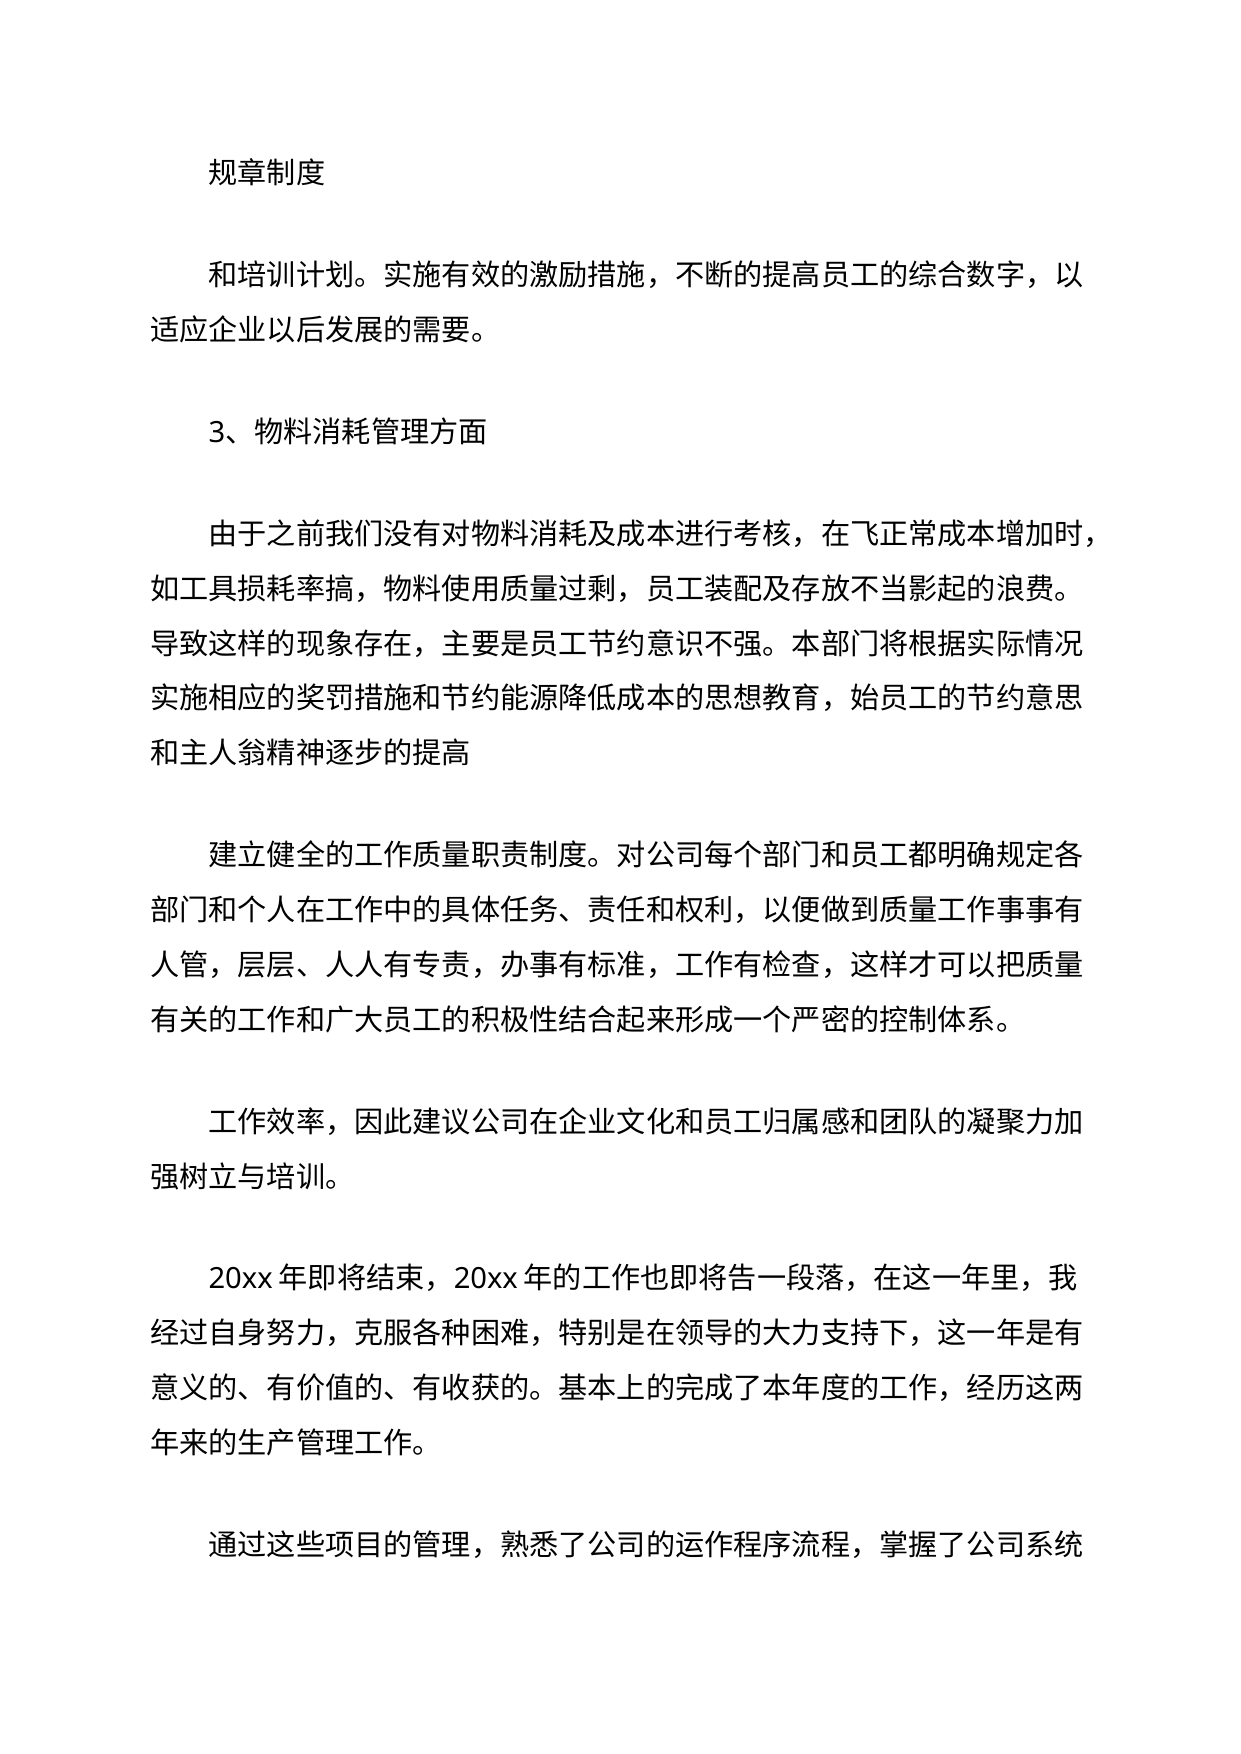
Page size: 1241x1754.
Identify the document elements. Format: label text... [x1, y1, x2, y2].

text 规章制度 [150, 150, 1090, 192]
text 由于之前我们没有对物料消耗及成本进行考核，在飞正常成本增加时，如工具损耗率搞，物料使用质量过剩，员工装配及存放不当影起的浪费。导致这样的现象存在，主要是员工节约意识不强。本部门将根据实际情况实施相应的奖罚措施和节约能源降低成本的思想教育，始员工的节约意思和主人翁精神逐步的提高 [150, 510, 1090, 772]
text 和培训计划。实施有效的激励措施，不断的提高员工的综合数字，以适应企业以后发展的需要。 [150, 252, 1090, 349]
text 建立健全的工作质量职责制度。对公司每个部门和员工都明确规定各部门和个人在工作中的具体任务、责任和权利，以便做到质量工作事事有人管，层层、人人有专责，办事有标准，工作有检查，这样才可以把质量有关的工作和广大员工的积极性结合起来形成一个严密的控制体系。 [150, 832, 1090, 1039]
text 3、物料消耗管理方面 [150, 408, 1090, 451]
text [150, 1521, 1090, 1564]
text 20xx年即将结束，20xx年的工作也即将告一段落，在这一年里，我经过自身努力，克服各种困难，特别是在领导的大力支持下，这一年是有意义的、有价值的、有收获的。基本上的完成了本年度的工作，经历这两年来的生产管理工作。 [150, 1255, 1090, 1462]
text 工作效率，因此建议公司在企业文化和员工归属感和团队的凝聚力加强树立与培训。 [150, 1098, 1090, 1195]
